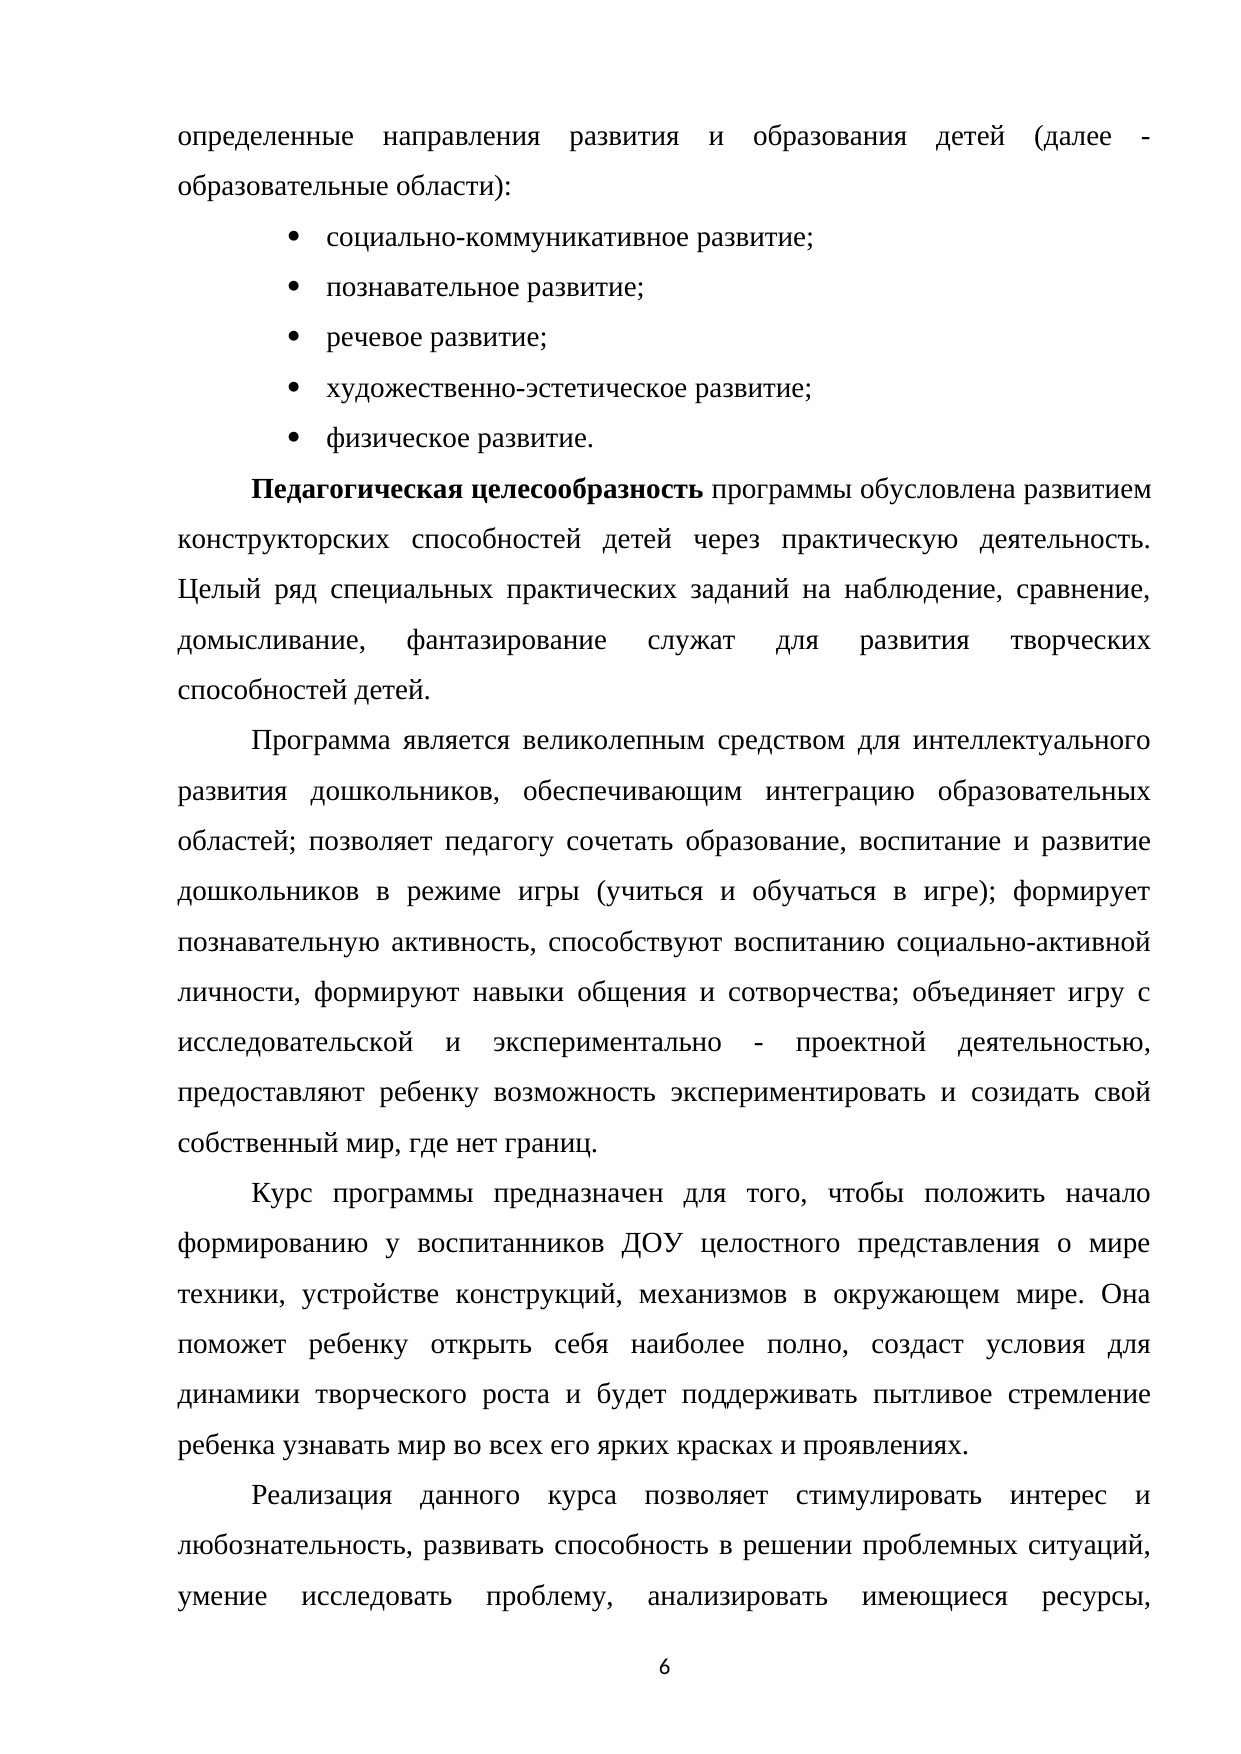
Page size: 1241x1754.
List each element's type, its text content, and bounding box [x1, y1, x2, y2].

list социально-коммуникативное развитие; [288, 219, 1152, 252]
list познавательное развитие; [288, 269, 1152, 303]
list художественно-эстетическое развитие; [288, 370, 1152, 404]
text Педагогическая целесообразность программы обусловлена развитием конструкторских способностей детей через практическую деятельность. Целый ряд специальных практических заданий на наблюдение, сравнение, домысливание, фантазирование служат для развития творческих способностей детей. [177, 471, 1152, 706]
list речевое развитие; [288, 319, 1152, 353]
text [177, 1477, 1152, 1611]
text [177, 118, 1152, 202]
list физическое развитие. [288, 420, 1152, 454]
text Курс программы предназначен для того, чтобы положить начало формированию у воспитанников ДОУ целостного представления о мире техники, устройстве конструкций, механизмов в окружающем мире. Она поможет ребенку открыть себя наиболее полно, создаст условия для динамики творческого роста и будет поддерживать пытливое стремление ребенка узнавать мир во всех его ярких красках и проявлениях. [177, 1175, 1152, 1460]
text Программа является великолепным средством для интеллектуального развития дошкольников, обеспечивающим интеграцию образовательных областей; позволяет педагогу сочетать образование, воспитание и развитие дошкольников в режиме игры (учиться и обучаться в игре); формирует познавательную активность, способствуют воспитанию социально-активной личности, формируют навыки общения и сотворчества; объединяет игру с исследовательской и экспериментально - проектной деятельностью, предоставляют ребенку возможность экспериментировать и созидать свой собственный мир, где нет границ. [177, 722, 1152, 1158]
